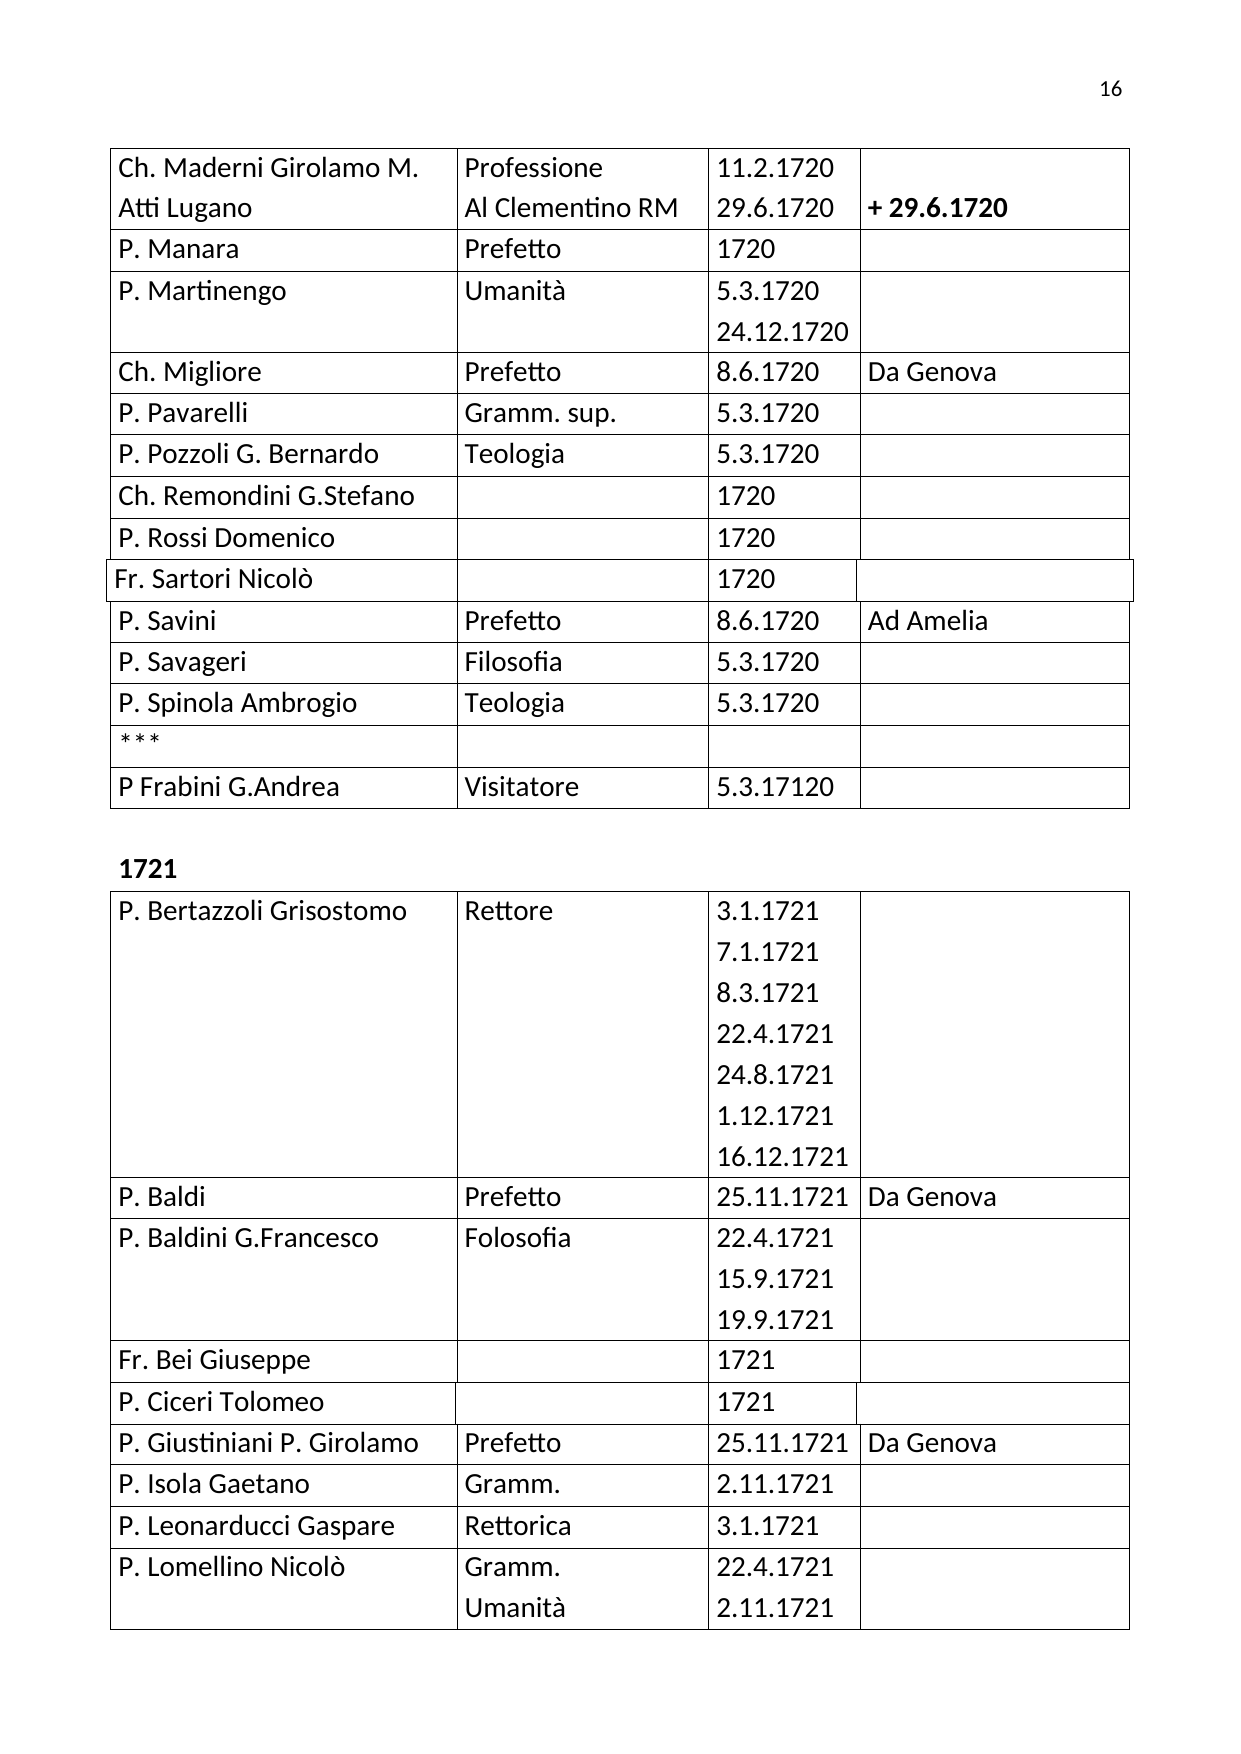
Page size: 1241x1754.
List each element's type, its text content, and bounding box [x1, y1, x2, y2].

table_cell 8.6.1720 [709, 602, 860, 642]
table_cell 25.11.1721 [709, 1178, 860, 1218]
table_cell Ad Amelia [861, 602, 1129, 642]
table_cell [861, 1549, 1129, 1629]
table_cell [709, 1549, 860, 1629]
table_cell P. Giustiniani P. Girolamo [111, 1425, 457, 1464]
table_cell Gramm. [458, 1465, 708, 1506]
table_cell P. Baldi [111, 1178, 457, 1218]
table_cell P. Pozzoli G. Bernardo [111, 435, 457, 476]
table_cell Prefetto [458, 1425, 708, 1464]
table_cell [458, 519, 708, 559]
table_cell [861, 684, 1129, 725]
table_cell [861, 1219, 1129, 1340]
table_cell 1720 [709, 519, 860, 559]
table_cell 8.6.1720 [709, 353, 860, 393]
table_cell Prefetto [458, 602, 708, 642]
table_cell [861, 477, 1129, 518]
table_cell [857, 560, 1133, 601]
table_cell 1721 [709, 1383, 856, 1423]
table_cell P. Isola Gaetano [111, 1465, 457, 1506]
table_cell P. Leonarducci Gaspare [111, 1507, 457, 1547]
table_cell P. Baldini G.Francesco [111, 1219, 457, 1340]
table_cell 25.11.1721 [709, 1425, 860, 1464]
table_cell Gramm. sup. [458, 394, 708, 434]
table_cell [861, 643, 1129, 683]
table_cell 5.3.17120 [709, 768, 860, 808]
table_cell + 29.6.1720 [861, 149, 1129, 229]
table_cell [458, 560, 708, 601]
table_cell *** [111, 726, 457, 767]
table_cell 5.3.1720 [709, 394, 860, 434]
table_cell Professione Al Clementino RM [458, 149, 708, 229]
table_cell 5.3.1720 [709, 684, 860, 725]
table_cell 1720 [709, 230, 860, 271]
table_cell 2.11.1721 [709, 1465, 860, 1506]
table_cell [861, 1465, 1129, 1506]
table_cell [857, 1383, 1129, 1423]
table_cell [458, 1341, 708, 1382]
table_header 3.1.1721 7.1.1721 8.3.1721 22.4.1721 24.8.1721 1.12.1721 16.12.1721 [709, 892, 860, 1177]
table_cell Da Genova [861, 353, 1129, 393]
table_cell Fr. Bei Giuseppe [111, 1341, 457, 1382]
table_cell [861, 1507, 1129, 1547]
table_cell 22.4.1721 15.9.1721 19.9.1721 [709, 1219, 860, 1340]
table_cell [861, 768, 1129, 808]
table_cell 1720 [709, 560, 856, 601]
table_cell 1721 [709, 1341, 860, 1382]
table_cell Visitatore [458, 768, 708, 808]
table_cell P. Martinengo [111, 272, 457, 352]
table_cell [458, 477, 708, 518]
table_cell [456, 1383, 708, 1423]
table_cell P. Rossi Domenico [111, 519, 457, 559]
table_cell Prefetto [458, 353, 708, 393]
table_cell [861, 435, 1129, 476]
table_cell Prefetto [458, 1178, 708, 1218]
table_cell [861, 519, 1129, 559]
table_cell P Frabini G.Andrea [111, 768, 457, 808]
table_header Rettore [458, 892, 708, 1177]
table_cell Ch. Maderni Girolamo M. Atti Lugano [111, 149, 457, 229]
table_cell Gramm. Umanità [458, 1549, 708, 1629]
table_cell P. Lomellino Nicolò [111, 1549, 457, 1629]
table_cell Umanità [458, 272, 708, 352]
table_cell P. Ciceri Tolomeo [111, 1383, 455, 1423]
table_cell P. Savini [111, 602, 457, 642]
table_header [861, 892, 1129, 1177]
table_cell Da Genova [861, 1178, 1129, 1218]
table_cell Prefetto [458, 230, 708, 271]
table_header P. Bertazzoli Grisostomo [111, 892, 457, 1177]
table_cell 5.3.1720 [709, 643, 860, 683]
text 1721 [118, 850, 1122, 886]
table_cell Ch. Migliore [111, 353, 457, 393]
table_cell Filosofia [458, 643, 708, 683]
table_cell 1720 [709, 477, 860, 518]
table_cell 5.3.1720 [709, 435, 860, 476]
table_cell P. Pavarelli [111, 394, 457, 434]
table_cell Rettorica [458, 1507, 708, 1547]
table_cell [861, 272, 1129, 352]
table_cell P. Manara [111, 230, 457, 271]
table_cell Teologia [458, 435, 708, 476]
table_cell Da Genova [861, 1425, 1129, 1464]
table_cell 3.1.1721 [709, 1507, 860, 1547]
table_cell [458, 726, 708, 767]
table_cell P. Savageri [111, 643, 457, 683]
table_cell Folosofia [458, 1219, 708, 1340]
table_cell [709, 726, 860, 767]
table_cell P. Spinola Ambrogio [111, 684, 457, 725]
table_cell [861, 726, 1129, 767]
table_cell [861, 394, 1129, 434]
table_cell [861, 1341, 1129, 1382]
table_cell Fr. Sartori Nicolò [107, 560, 457, 601]
table_cell [861, 230, 1129, 271]
table_cell 11.2.1720 29.6.1720 [709, 149, 860, 229]
table_cell 5.3.1720 24.12.1720 [709, 272, 860, 352]
table_cell Teologia [458, 684, 708, 725]
table_cell Ch. Remondini G.Stefano [111, 477, 457, 518]
